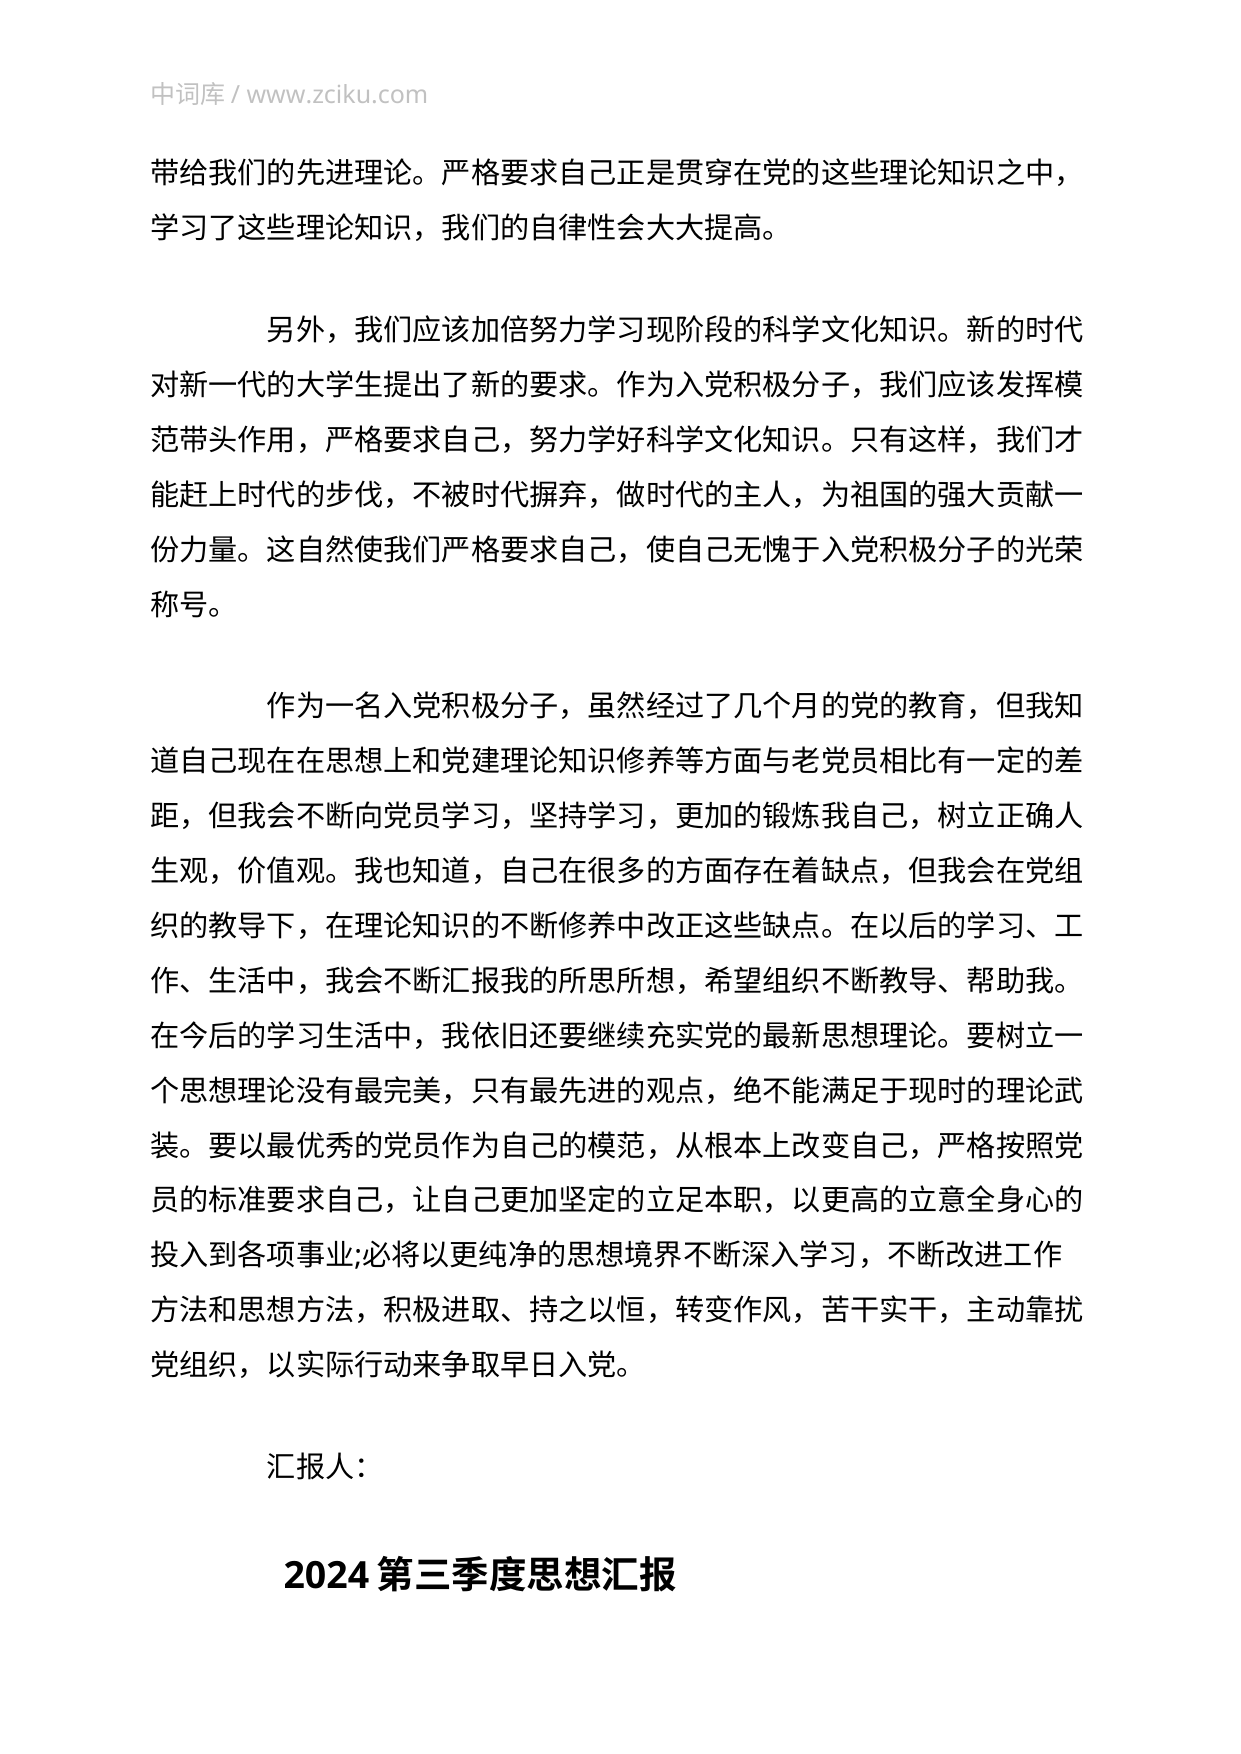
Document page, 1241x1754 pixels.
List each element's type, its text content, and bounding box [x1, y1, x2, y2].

text 2024第三季度思想汇报 [150, 1545, 1090, 1600]
text 汇报人： [150, 1443, 1090, 1486]
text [150, 150, 1090, 247]
text 另外，我们应该加倍努力学习现阶段的科学文化知识。新的时代对新一代的大学生提出了新的要求。作为入党积极分子，我们应该发挥模范带头作用，严格要求自己，努力学好科学文化知识。只有这样，我们才能赶上时代的步伐，不被时代摒弃，做时代的主人，为祖国的强大贡献一份力量。这自然使我们严格要求自己，使自己无愧于入党积极分子的光荣称号。 [150, 307, 1090, 623]
text 作为一名入党积极分子，虽然经过了几个月的党的教育，但我知道自己现在在思想上和党建理论知识修养等方面与老党员相比有一定的差距，但我会不断向党员学习，坚持学习，更加的锻炼我自己，树立正确人生观，价值观。我也知道，自己在很多的方面存在着缺点，但我会在党组织的教导下，在理论知识的不断修养中改正这些缺点。在以后的学习、工作、生活中，我会不断汇报我的所思所想，希望组织不断教导、帮助我。在今后的学习生活中，我依旧还要继续充实党的最新思想理论。要树立一个思想理论没有最完美，只有最先进的观点，绝不能满足于现时的理论武装。要以最优秀的党员作为自己的模范，从根本上改变自己，严格按照党员的标准要求自己，让自己更加坚定的立足本职，以更高的立意全身心的投入到各项事业;必将以更纯净的思想境界不断深入学习，不断改进工作方法和思想方法，积极进取、持之以恒，转变作风，苦干实干，主动靠扰党组织，以实际行动来争取早日入党。 [150, 683, 1090, 1384]
